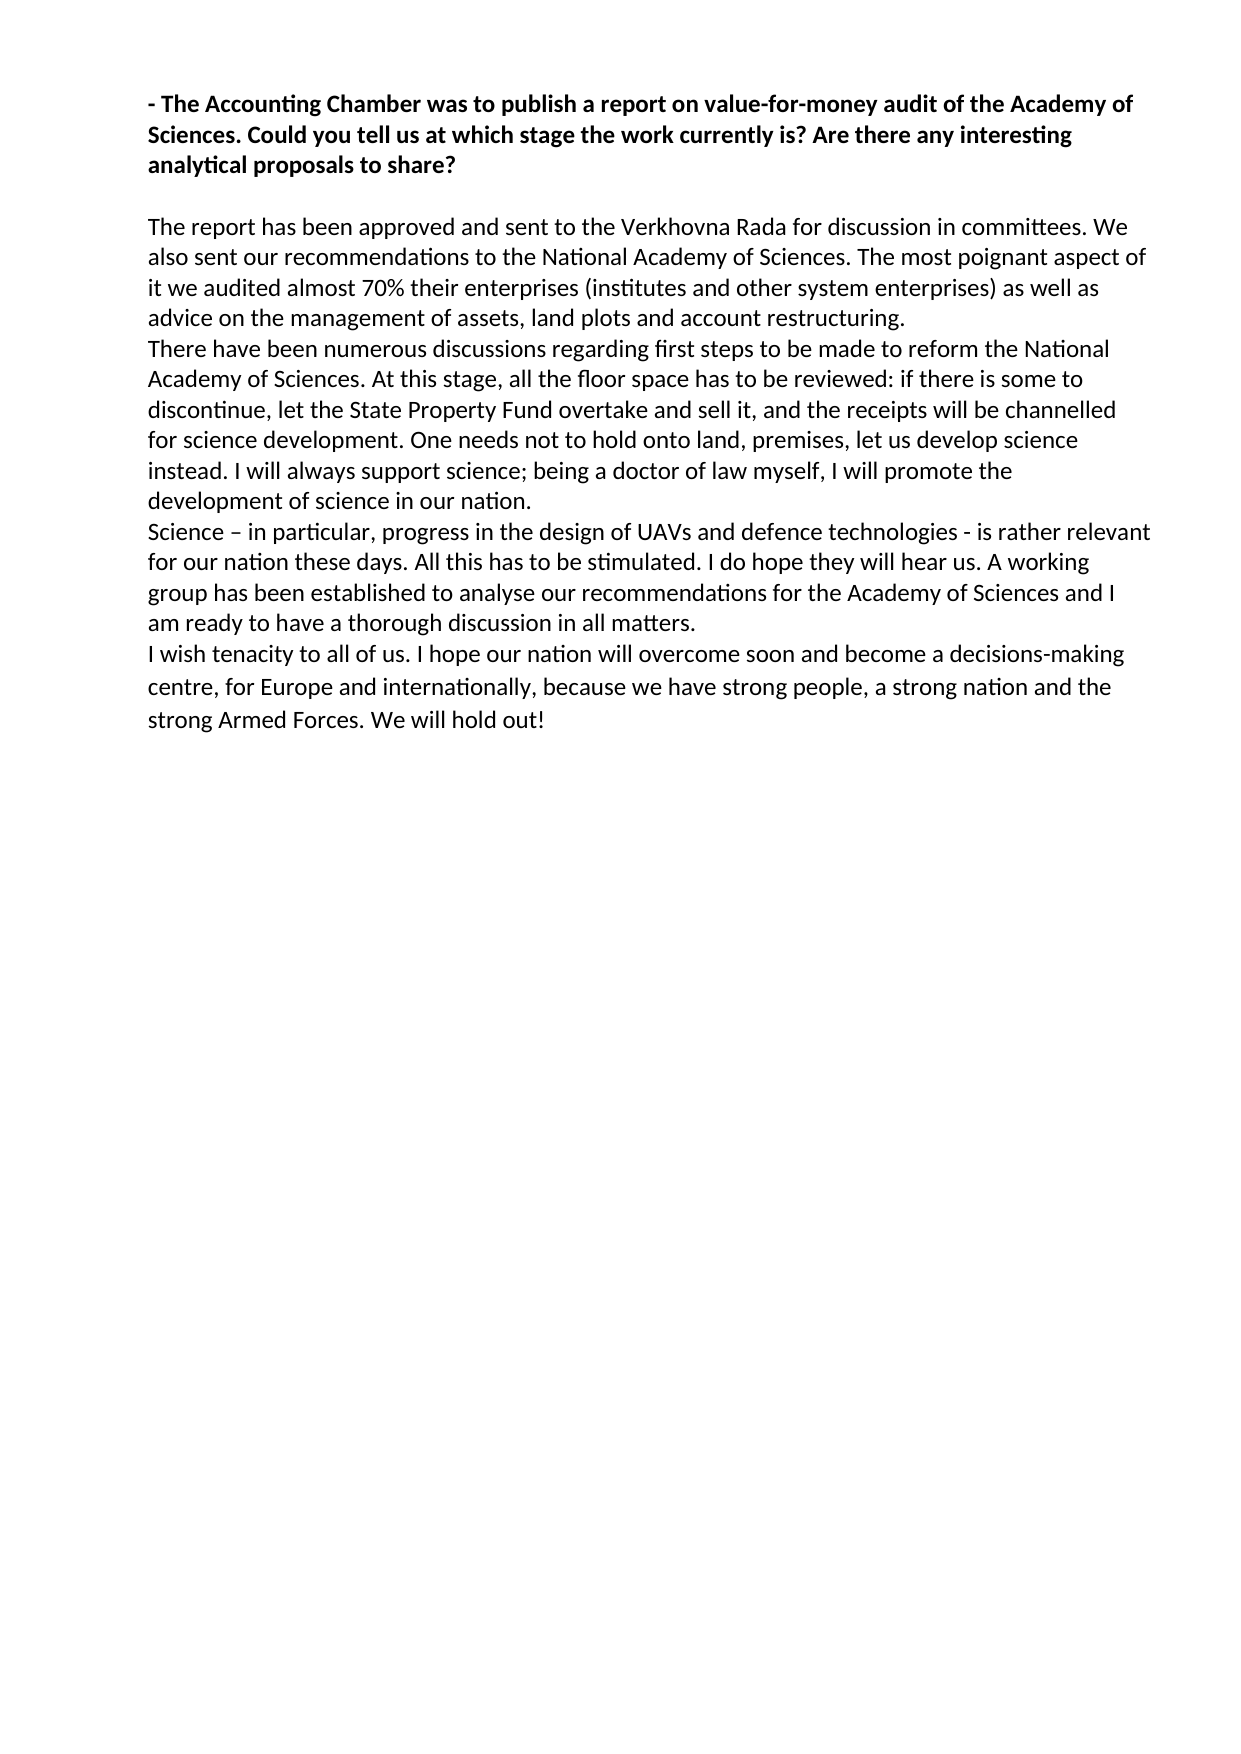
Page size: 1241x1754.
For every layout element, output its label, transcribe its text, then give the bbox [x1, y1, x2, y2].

text The report has been approved and sent to the Verkhovna Rada for discussion in committees. We also sent our recommendations to the National Academy of Sciences. The most poignant aspect of it we audited almost 70% their enterprises (institutes and other system enterprises) as well as advice on the management of assets, land plots and account restructuring. [148, 211, 1152, 333]
text - The Accounting Chamber was to publish a report on value-for-money audit of the Academy of Sciences. Could you tell us at which stage the work currently is? Are there any interesting analytical proposals to share? [148, 88, 1152, 180]
text Science – in particular, progress in the design of UAVs and defence technologies - is rather relevant for our nation these days. All this has to be stimulated. I do hope they will hear us. A working group has been established to analyse our recommendations for the Academy of Sciences and I am ready to have a thorough discussion in all matters. [148, 516, 1152, 638]
text There have been numerous discussions regarding first steps to be made to reform the National Academy of Sciences. At this stage, all the floor space has to be reviewed: if there is some to discontinue, let the State Property Fund overtake and sell it, and the receipts will be channelled for science development. One needs not to hold onto land, premises, let us develop science instead. I will always support science; being a doctor of law myself, I will promote the development of science in our nation. [148, 333, 1152, 516]
text I wish tenacity to all of us. I hope our nation will overcome soon and become a decisions-making centre, for Europe and internationally, because we have strong people, a strong nation and the strong Armed Forces. We will hold out! [148, 638, 1152, 734]
